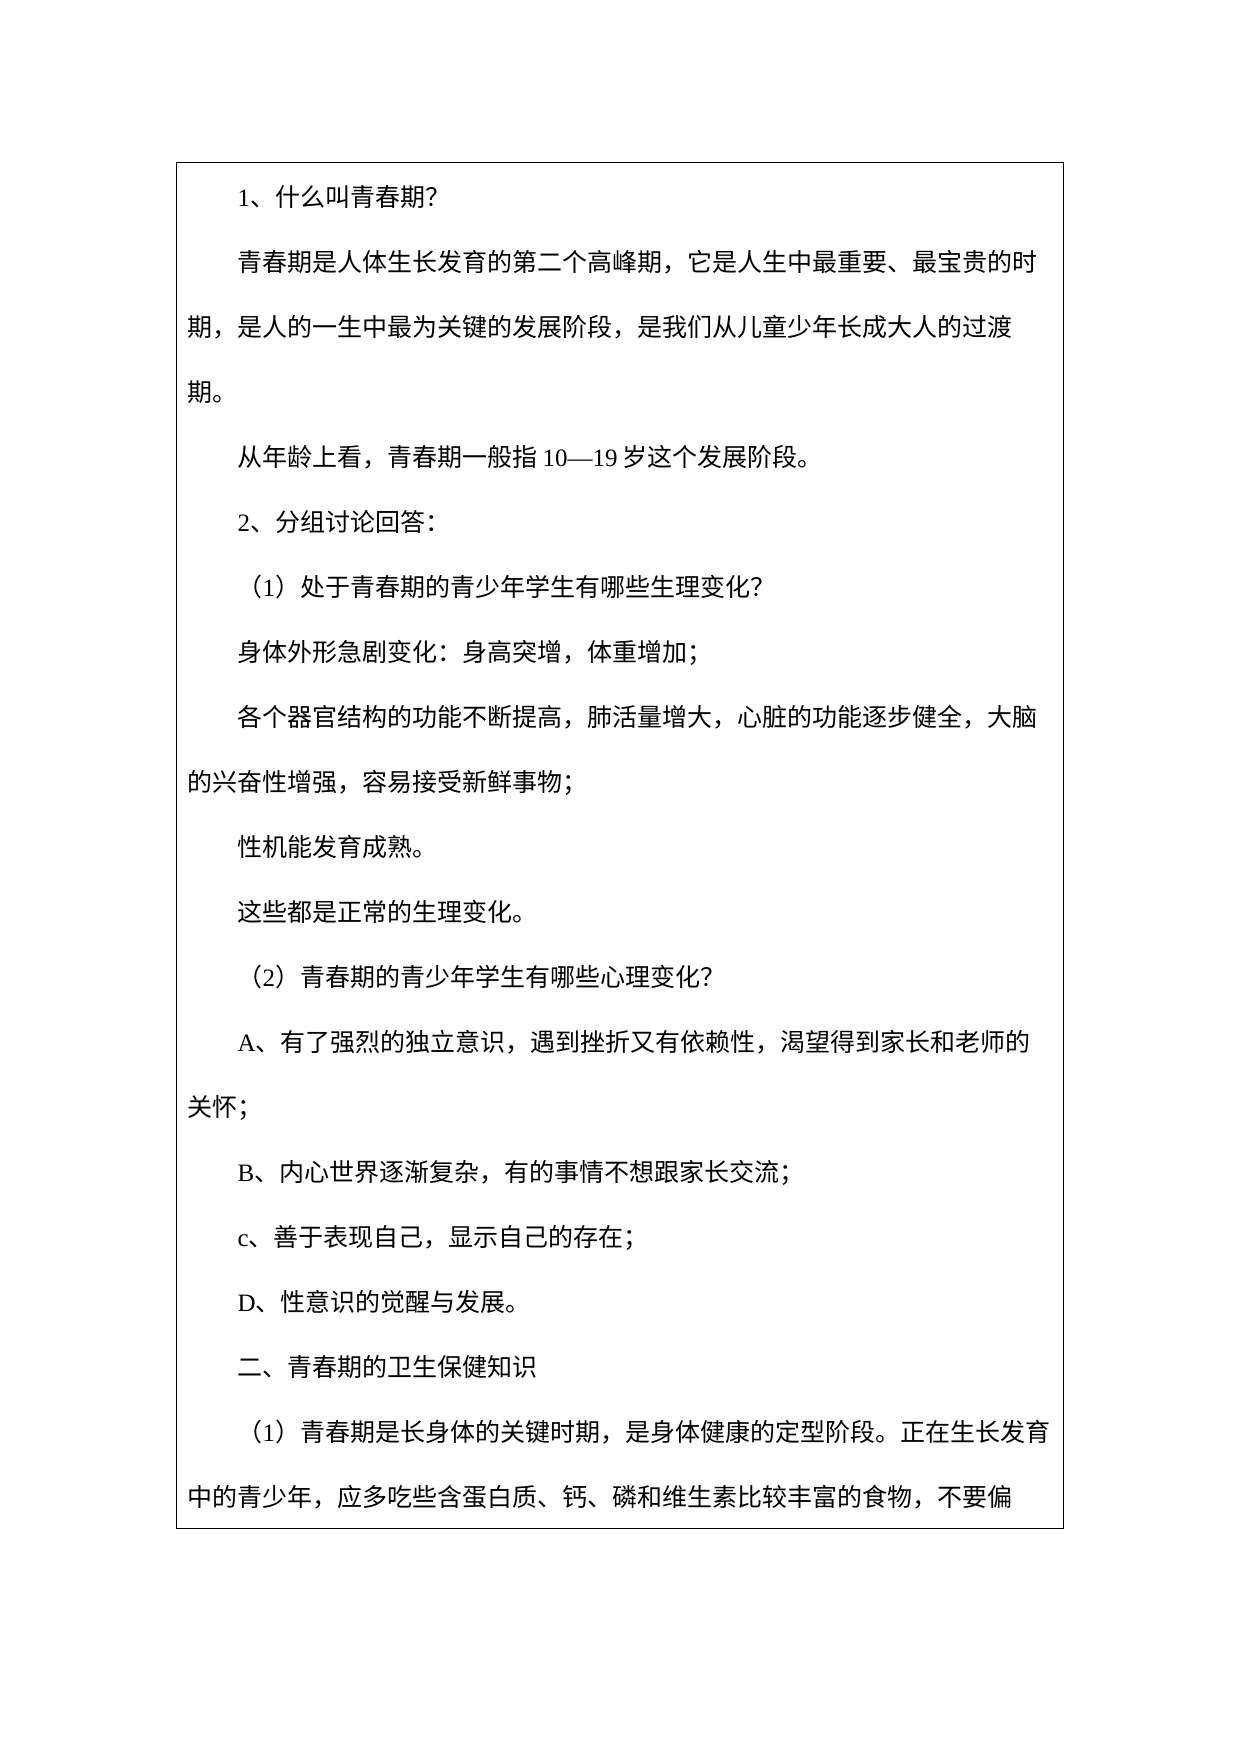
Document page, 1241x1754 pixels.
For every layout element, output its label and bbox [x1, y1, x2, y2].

table_cell [177, 163, 1063, 1528]
